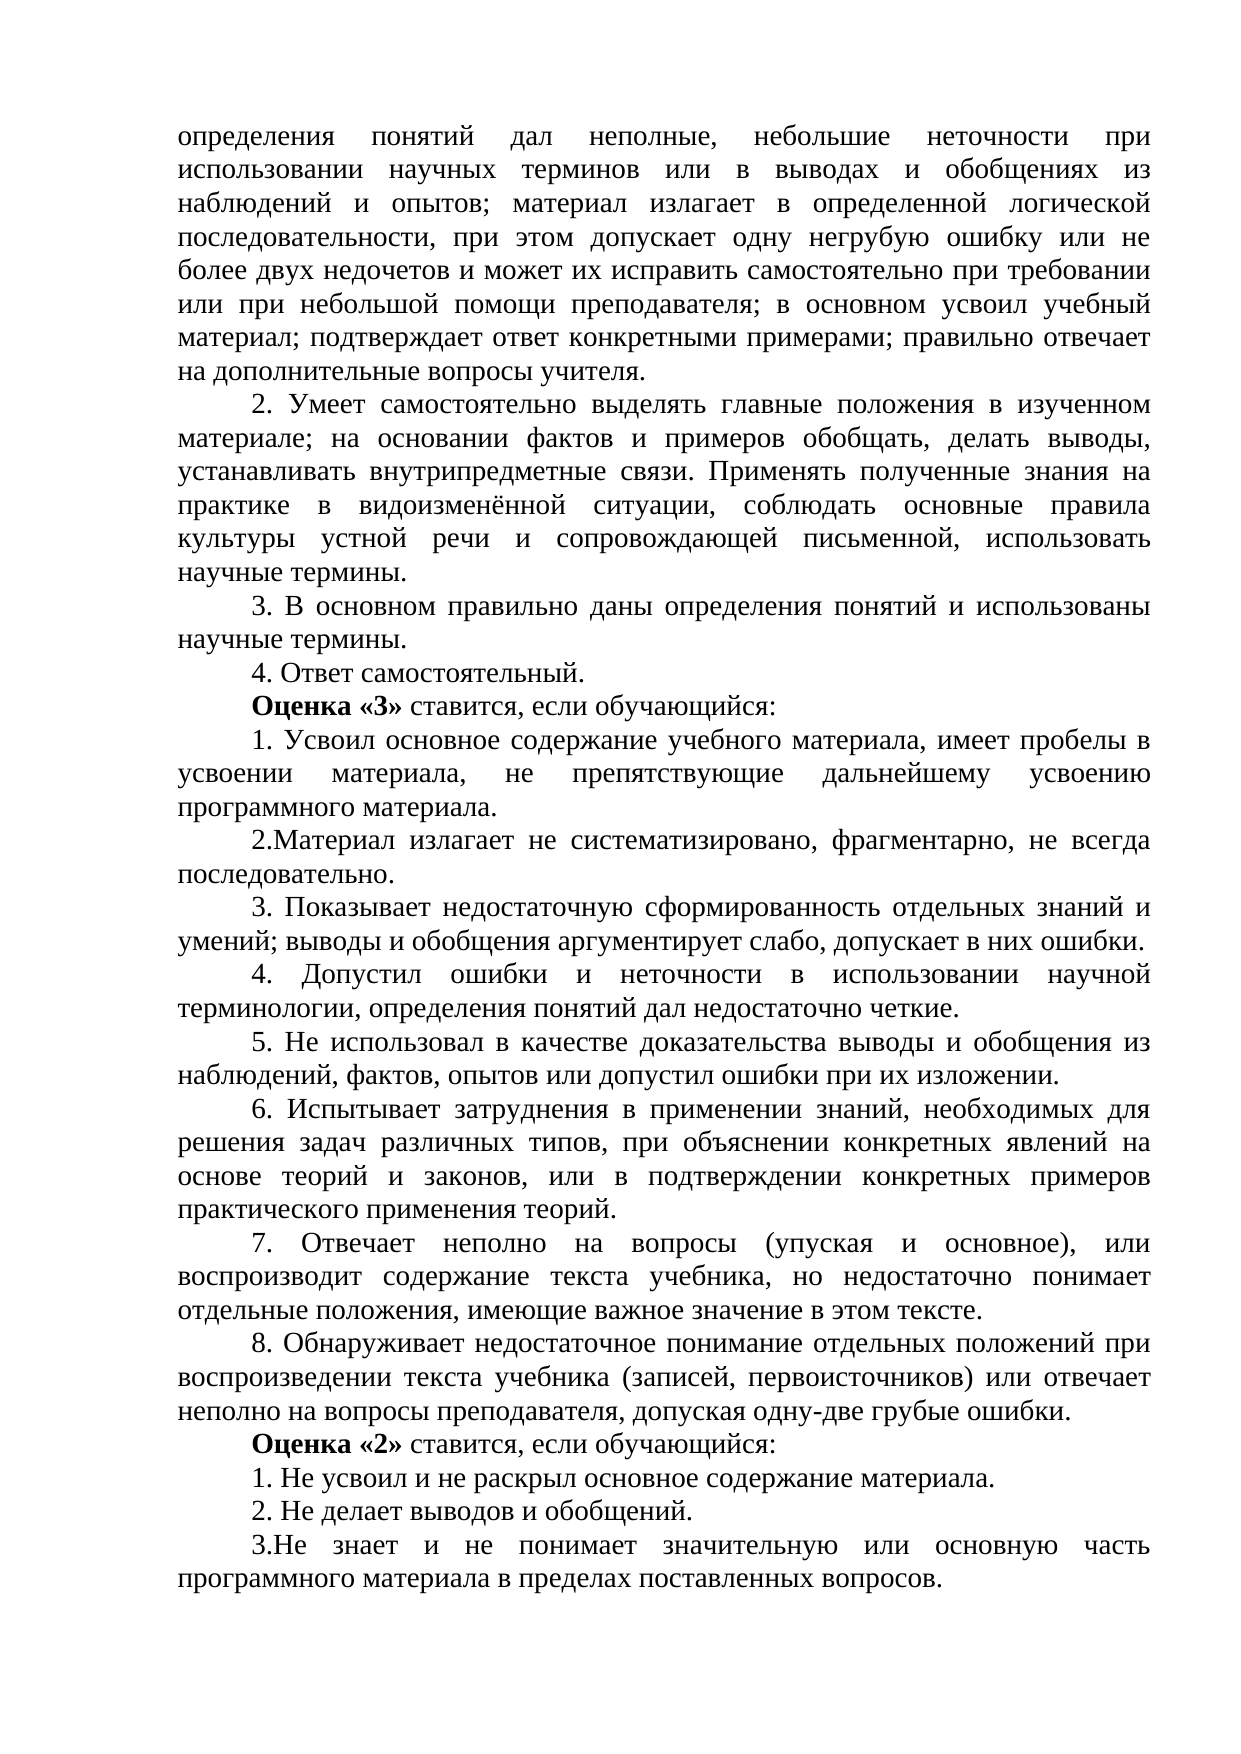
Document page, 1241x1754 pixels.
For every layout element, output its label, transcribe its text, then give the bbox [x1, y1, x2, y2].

text 4. Ответ самостоятельный. [177, 655, 1152, 688]
text 6. Испытывает затруднения в применении знаний, необходимых для решения задач различных типов, при объяснении конкретных явлений на основе теорий и законов, или в подтверждении конкретных примеров практического применения теорий. [177, 1091, 1152, 1225]
text Оценка «3» ставится, если обучающийся: [177, 688, 1152, 722]
text 8. Обнаруживает недостаточное понимание отдельных положений при воспроизведении текста учебника (записей, первоисточников) или отвечает неполно на вопросы преподавателя, допуская одну-две грубые ошибки. [177, 1326, 1152, 1426]
text 3. В основном правильно даны определения понятий и использованы научные термины. [177, 588, 1152, 655]
text 2.Материал излагает не систематизировано, фрагментарно, не всегда последовательно. [177, 822, 1152, 889]
text 3.Не знает и не понимает значительную или основную часть программного материала в пределах поставленных вопросов. [177, 1527, 1152, 1594]
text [177, 118, 1152, 386]
text 5. Не использовал в качестве доказательства выводы и обобщения из наблюдений, фактов, опытов или допустил ошибки при их изложении. [177, 1024, 1152, 1091]
text Оценка «2» ставится, если обучающийся: [177, 1426, 1152, 1460]
text 1. Усвоил основное содержание учебного материала, имеет пробелы в усвоении материала, не препятствующие дальнейшему усвоению программного материала. [177, 722, 1152, 822]
text 7. Отвечает неполно на вопросы (упуская и основное), или воспроизводит содержание текста учебника, но недостаточно понимает отдельные положения, имеющие важное значение в этом тексте. [177, 1225, 1152, 1326]
text 4. Допустил ошибки и неточности в использовании научной терминологии, определения понятий дал недостаточно четкие. [177, 957, 1152, 1024]
text 2. Не делает выводов и обобщений. [177, 1493, 1152, 1527]
text 1. Не усвоил и не раскрыл основное содержание материала. [177, 1460, 1152, 1493]
text 2. Умеет самостоятельно выделять главные положения в изученном материале; на основании фактов и примеров обобщать, делать выводы, устанавливать внутрипредметные связи. Применять полученные знания на практике в видоизменённой ситуации, соблюдать основные правила культуры устной речи и сопровождающей письменной, использовать научные термины. [177, 386, 1152, 588]
text 3. Показывает недостаточную сформированность отдельных знаний и умений; выводы и обобщения аргументирует слабо, допускает в них ошибки. [177, 889, 1152, 957]
